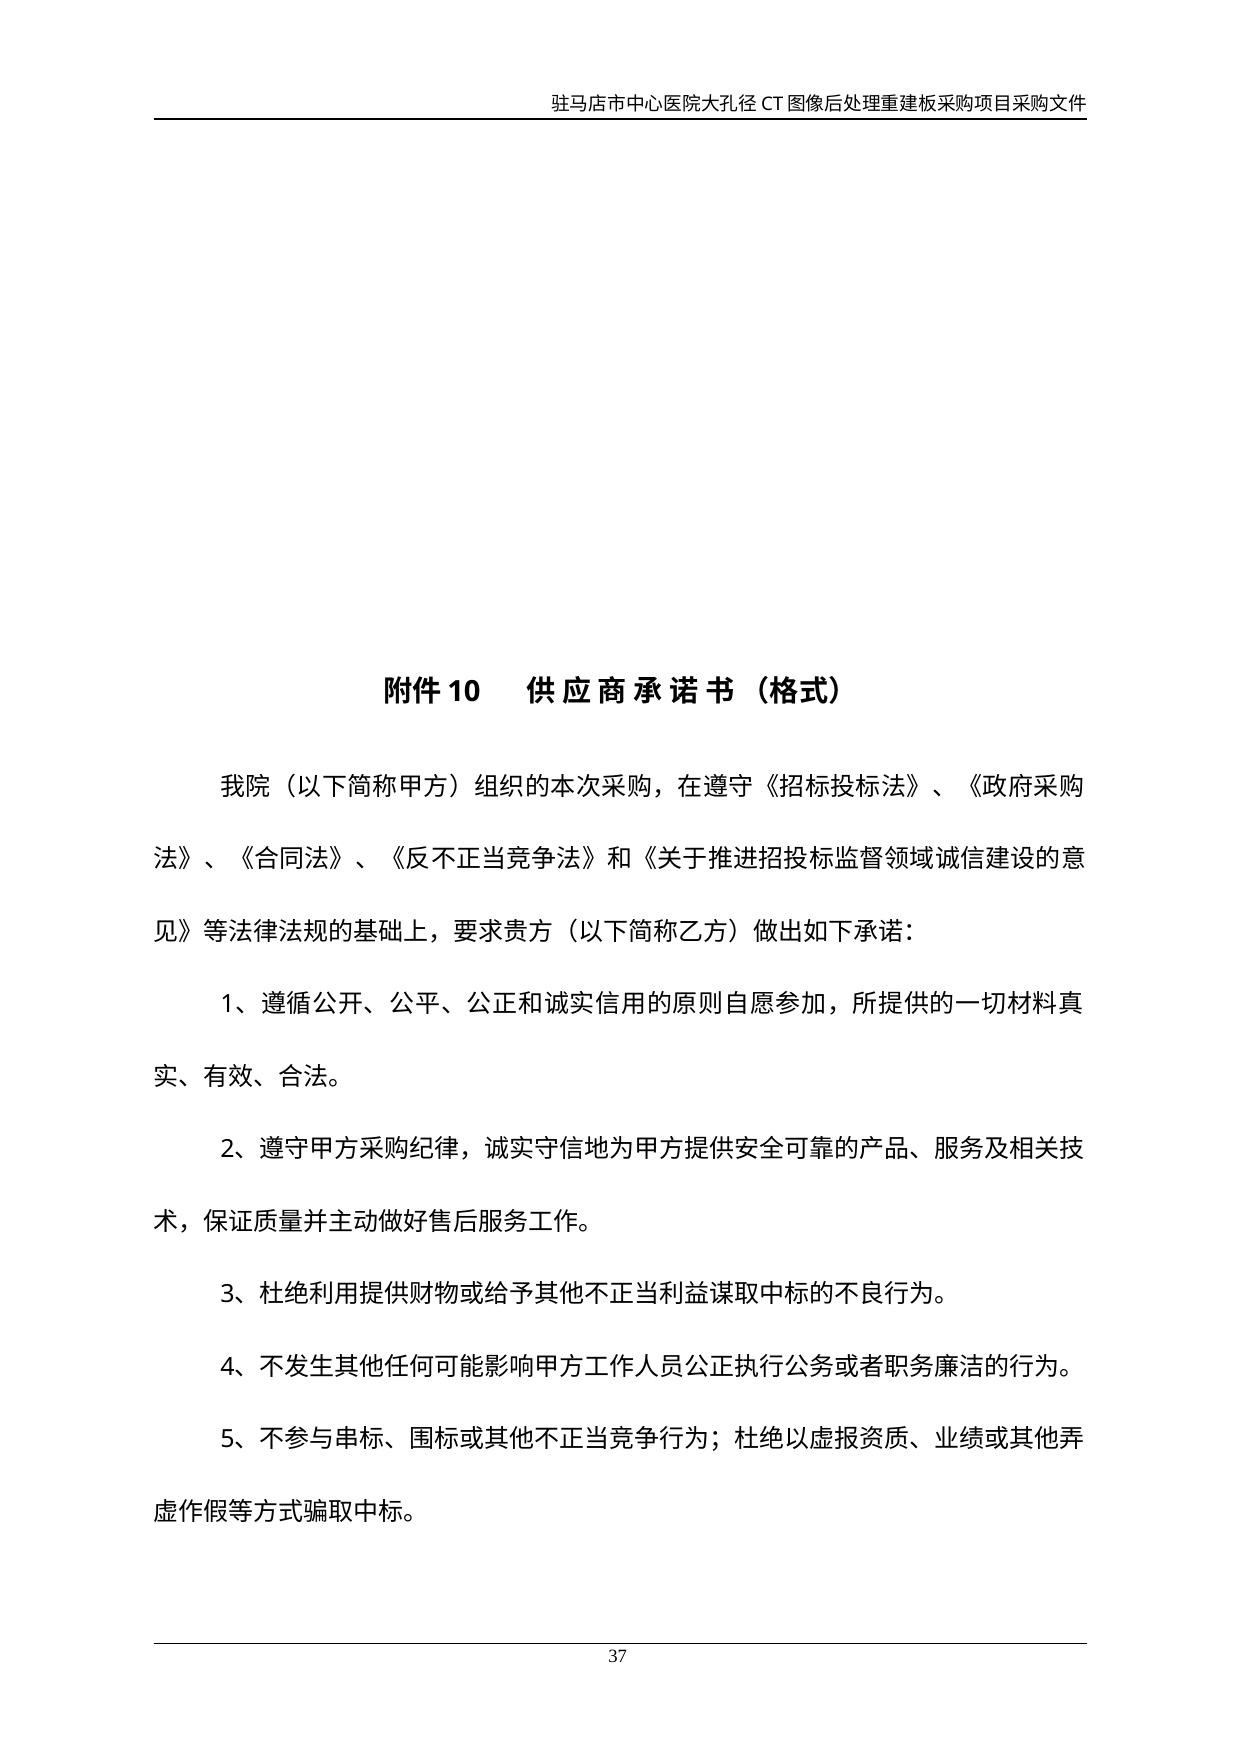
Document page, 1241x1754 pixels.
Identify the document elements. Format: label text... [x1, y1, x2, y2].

text 1、遵循公开、公平、公正和诚实信用的原则自愿参加，所提供的一切材料真实、有效、合法。 [153, 983, 1087, 1092]
text 3、杜绝利用提供财物或给予其他不正当利益谋取中标的不良行为。 [153, 1273, 1087, 1310]
text 我院（以下简称甲方）组织的本次采购，在遵守《招标投标法》、《政府采购法》、《合同法》、《反不正当竞争法》和《关于推进招投标监督领域诚信建设的意见》等法律法规的基础上，要求贵方（以下简称乙方）做出如下承诺： [153, 766, 1087, 947]
text 2、遵守甲方采购纪律，诚实守信地为甲方提供安全可靠的产品、服务及相关技术，保证质量并主动做好售后服务工作。 [153, 1128, 1087, 1237]
subtitle 附件10 供 应 商 承 诺 书 （格式） [153, 667, 1087, 709]
text 4、不发生其他任何可能影响甲方工作人员公正执行公务或者职务廉洁的行为。 [153, 1346, 1087, 1382]
text 5、不参与串标、围标或其他不正当竞争行为；杜绝以虚报资质、业绩或其他弄虚作假等方式骗取中标。 [153, 1418, 1087, 1527]
